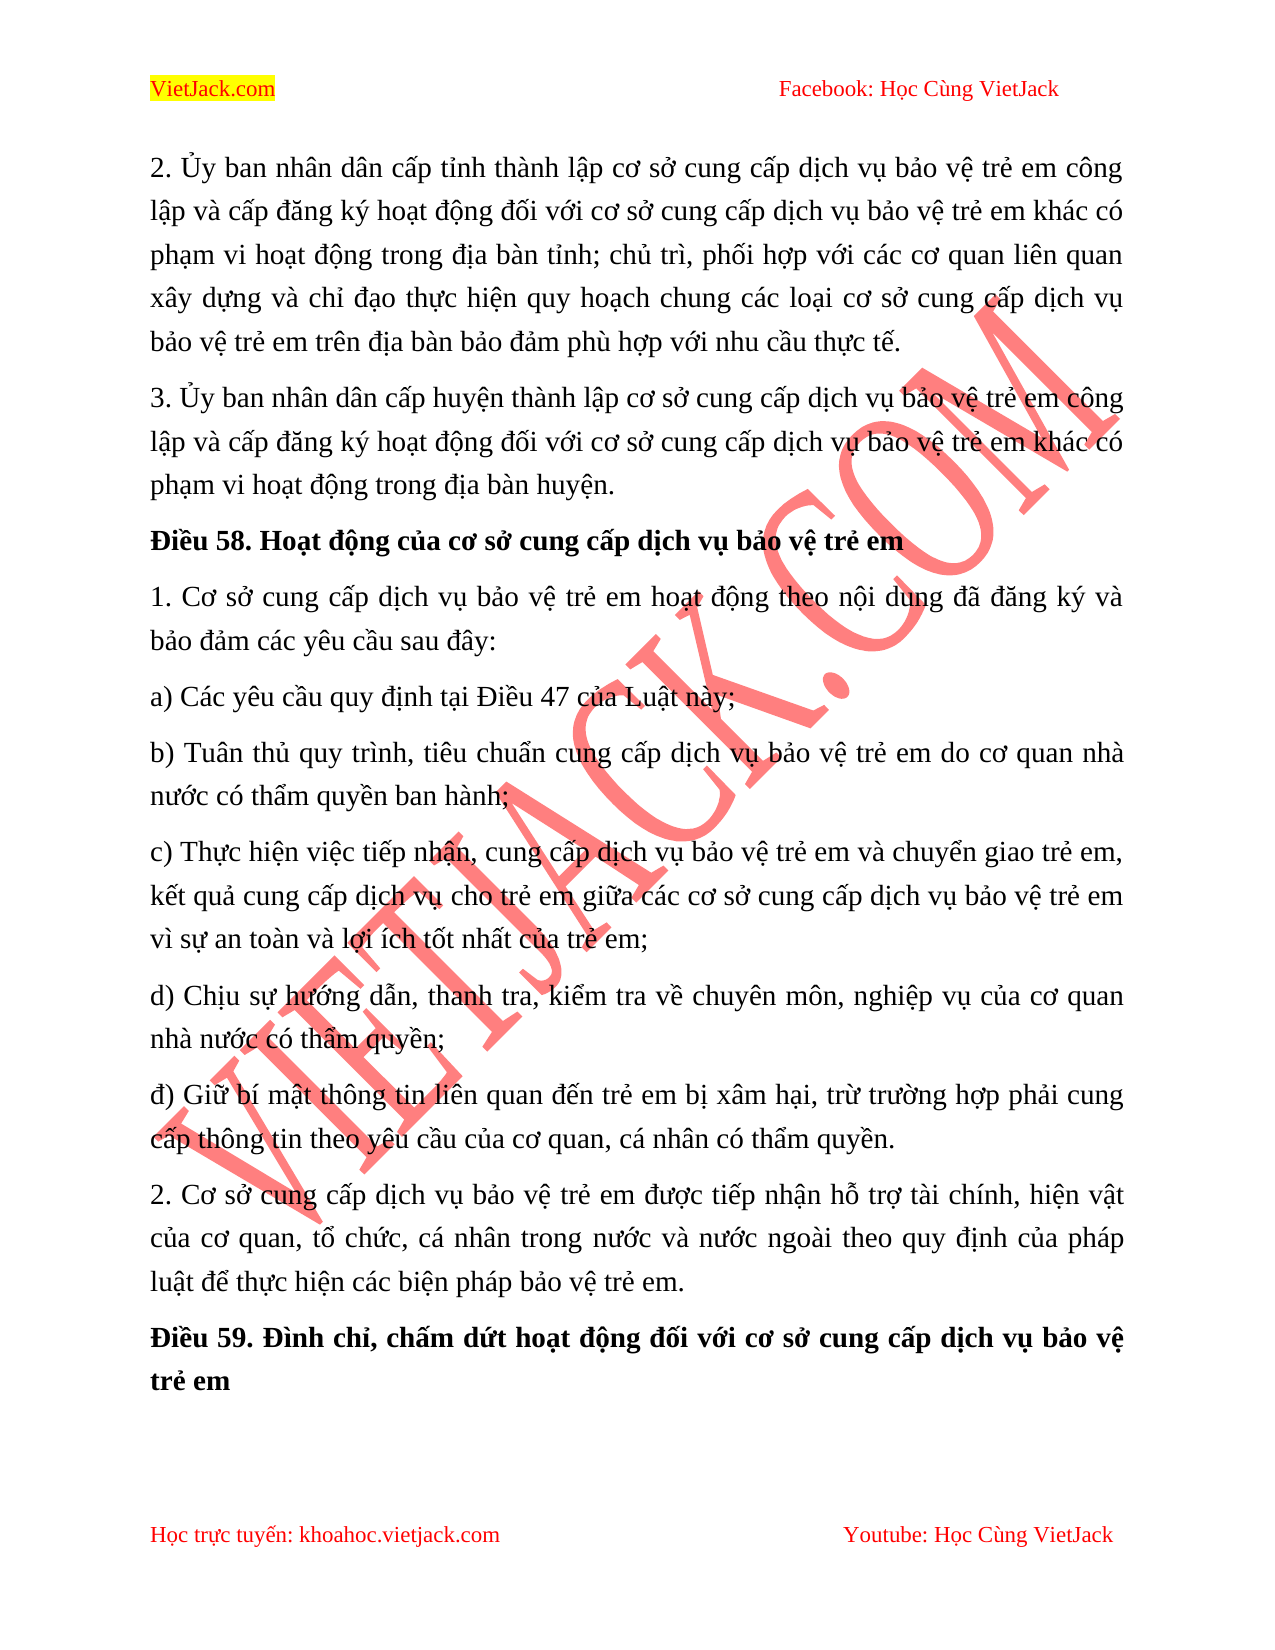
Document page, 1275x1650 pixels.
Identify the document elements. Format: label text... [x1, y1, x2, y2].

text a) Các yêu cầu quy định tại Điều 47 của Luật này; [150, 679, 1125, 712]
text 3. Ủy ban nhân dân cấp huyện thành lập cơ sở cung cấp dịch vụ bảo vệ trẻ em công lập và cấp đăng ký hoạt động đối với cơ sở cung cấp dịch vụ bảo vệ trẻ em khác có phạm vi hoạt động trong địa bàn huyện. [150, 380, 1125, 501]
text đ) Giữ bí mật thông tin liên quan đến trẻ em bị xâm hại, trừ trường hợp phải cung cấp thông tin theo yêu cầu của cơ quan, cá nhân có thẩm quyền. [150, 1077, 1125, 1154]
text 2. Cơ sở cung cấp dịch vụ bảo vệ trẻ em được tiếp nhận hỗ trợ tài chính, hiện vật của cơ quan, tổ chức, cá nhân trong nước và nước ngoài theo quy định của pháp luật để thực hiện các biện pháp bảo vệ trẻ em. [150, 1177, 1125, 1297]
text Điều 58. Hoạt động của cơ sở cung cấp dịch vụ bảo vệ trẻ em [150, 523, 1125, 557]
text Điều 59. Đình chỉ, chấm dứt hoạt động đối với cơ sở cung cấp dịch vụ bảo vệ trẻ em [150, 1320, 1125, 1397]
text b) Tuân thủ quy trình, tiêu chuẩn cung cấp dịch vụ bảo vệ trẻ em do cơ quan nhà nước có thẩm quyền ban hành; [150, 735, 1125, 812]
text 2. Ủy ban nhân dân cấp tỉnh thành lập cơ sở cung cấp dịch vụ bảo vệ trẻ em công lập và cấp đăng ký hoạt động đối với cơ sở cung cấp dịch vụ bảo vệ trẻ em khác có phạm vi hoạt động trong địa bàn tỉnh; chủ trì, phối hợp với các cơ quan liên quan xây dựng và chỉ đạo thực hiện quy hoạch chung các loại cơ sở cung cấp dịch vụ bảo vệ trẻ em trên địa bàn bảo đảm phù hợp với nhu cầu thực tế. [150, 150, 1125, 358]
text c) Thực hiện việc tiếp nhận, cung cấp dịch vụ bảo vệ trẻ em và chuyển giao trẻ em, kết quả cung cấp dịch vụ cho trẻ em giữa các cơ sở cung cấp dịch vụ bảo vệ trẻ em vì sự an toàn và lợi ích tốt nhất của trẻ em; [150, 834, 1125, 955]
text 1. Cơ sở cung cấp dịch vụ bảo vệ trẻ em hoạt động theo nội dung đã đăng ký và bảo đảm các yêu cầu sau đây: [150, 579, 1125, 656]
text d) Chịu sự hướng dẫn, thanh tra, kiểm tra về chuyên môn, nghiệp vụ của cơ quan nhà nước có thẩm quyền; [150, 978, 1125, 1055]
